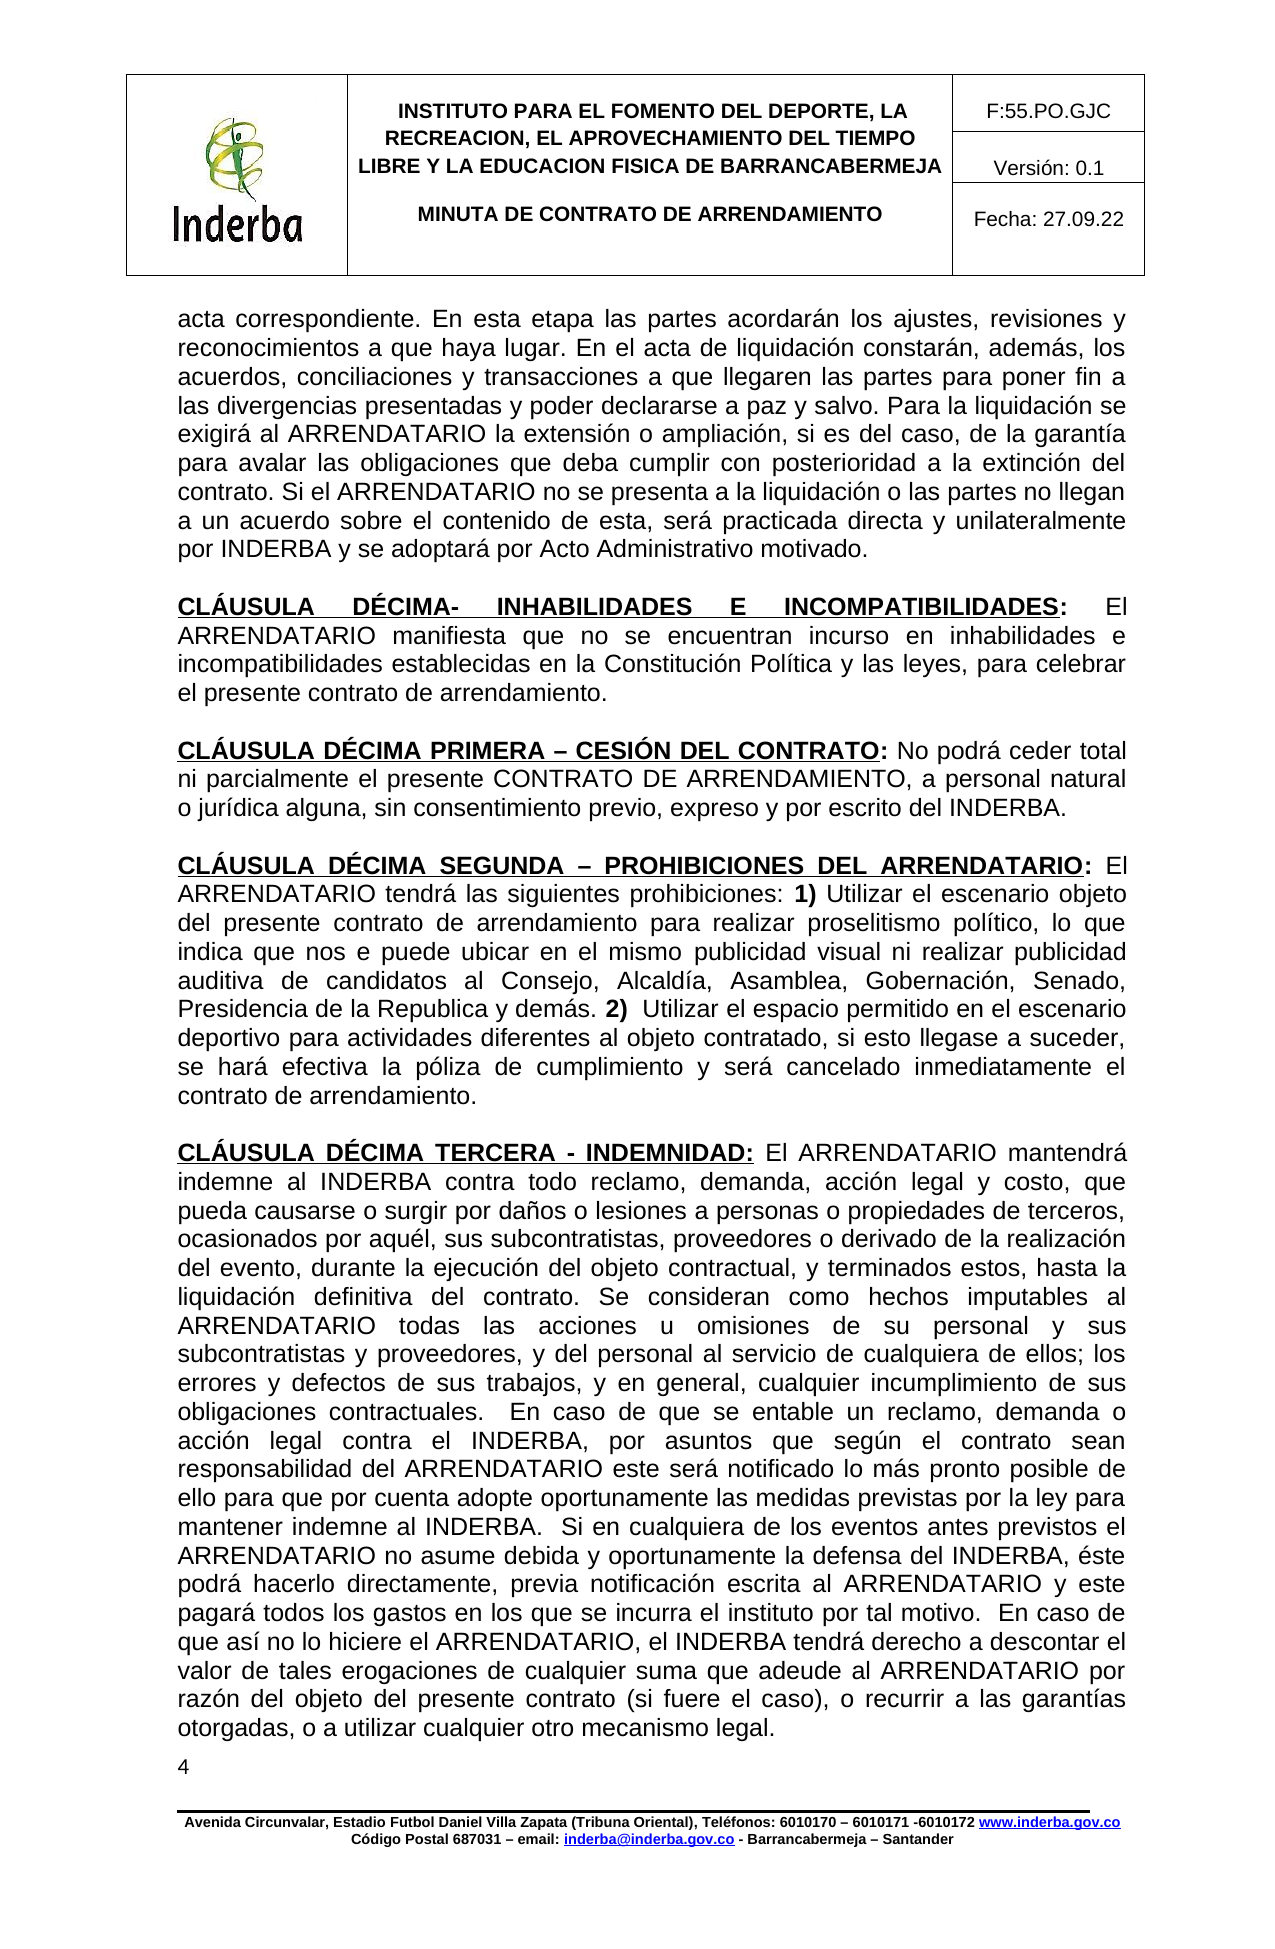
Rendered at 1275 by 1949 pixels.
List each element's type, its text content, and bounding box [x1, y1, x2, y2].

text CLÁUSULA DÉCIMA- INHABILIDADES E INCOMPATIBILIDADES: El ARRENDATARIO manifiesta que no se encuentran incurso en inhabilidades e incompatibilidades establecidas en la Constitución Política y las leyes, para celebrar el presente contrato de arrendamiento. [177, 592, 1127, 707]
text CLÁUSULA DÉCIMA SEGUNDA – PROHIBICIONES DEL ARRENDATARIO: El ARRENDATARIO tendrá las siguientes prohibiciones: 1) Utilizar el escenario objeto del presente contrato de arrendamiento para realizar proselitismo político, lo que indica que nos e puede ubicar en el mismo publicidad visual ni realizar publicidad auditiva de candidatos al Consejo, Alcaldía, Asamblea, Gobernación, Senado, Presidencia de la Republica y demás. 2) Utilizar el espacio permitido en el escenario deportivo para actividades diferentes al objeto contratado, si esto llegase a suceder, se hará efectiva la póliza de cumplimiento y será cancelado inmediatamente el contrato de arrendamiento. [177, 851, 1127, 1109]
text CLÁUSULA DÉCIMA PRIMERA – CESIÓN DEL CONTRATO: No podrá ceder total ni parcialmente el presente CONTRATO DE ARRENDAMIENTO, a personal natural o jurídica alguna, sin consentimiento previo, expreso y por escrito del INDERBA. [177, 736, 1127, 822]
text CLÁUSULA DÉCIMA TERCERA - INDEMNIDAD: El ARRENDATARIO mantendrá indemne al INDERBA contra todo reclamo, demanda, acción legal y costo, que pueda causarse o surgir por daños o lesiones a personas o propiedades de terceros, ocasionados por aquél, sus subcontratistas, proveedores o derivado de la realización del evento, durante la ejecución del objeto contractual, y terminados estos, hasta la liquidación definitiva del contrato. Se consideran como hechos imputables al ARRENDATARIO todas las acciones u omisiones de su personal y sus subcontratistas y proveedores, y del personal al servicio de cualquiera de ellos; los errores y defectos de sus trabajos, y en general, cualquier incumplimiento de sus obligaciones contractuales. En caso de que se entable un reclamo, demanda o acción legal contra el INDERBA, por asuntos que según el contrato sean responsabilidad del ARRENDATARIO este será notificado lo más pronto posible de ello para que por cuenta adopte oportunamente las medidas previstas por la ley para mantener indemne al INDERBA. Si en cualquiera de los eventos antes previstos el ARRENDATARIO no asume debida y oportunamente la defensa del INDERBA, éste podrá hacerlo directamente, previa notificación escrita al ARRENDATARIO y este pagará todos los gastos en los que se incurra el instituto por tal motivo. En caso de que así no lo hiciere el ARRENDATARIO, el INDERBA tendrá derecho a descontar el valor de tales erogaciones de cualquier suma que adeude al ARRENDATARIO por razón del objeto del presente contrato (si fuere el caso), o recurrir a las garantías otorgadas, o a utilizar cualquier otro mecanismo legal. [177, 1138, 1127, 1742]
picture [155, 95, 318, 247]
